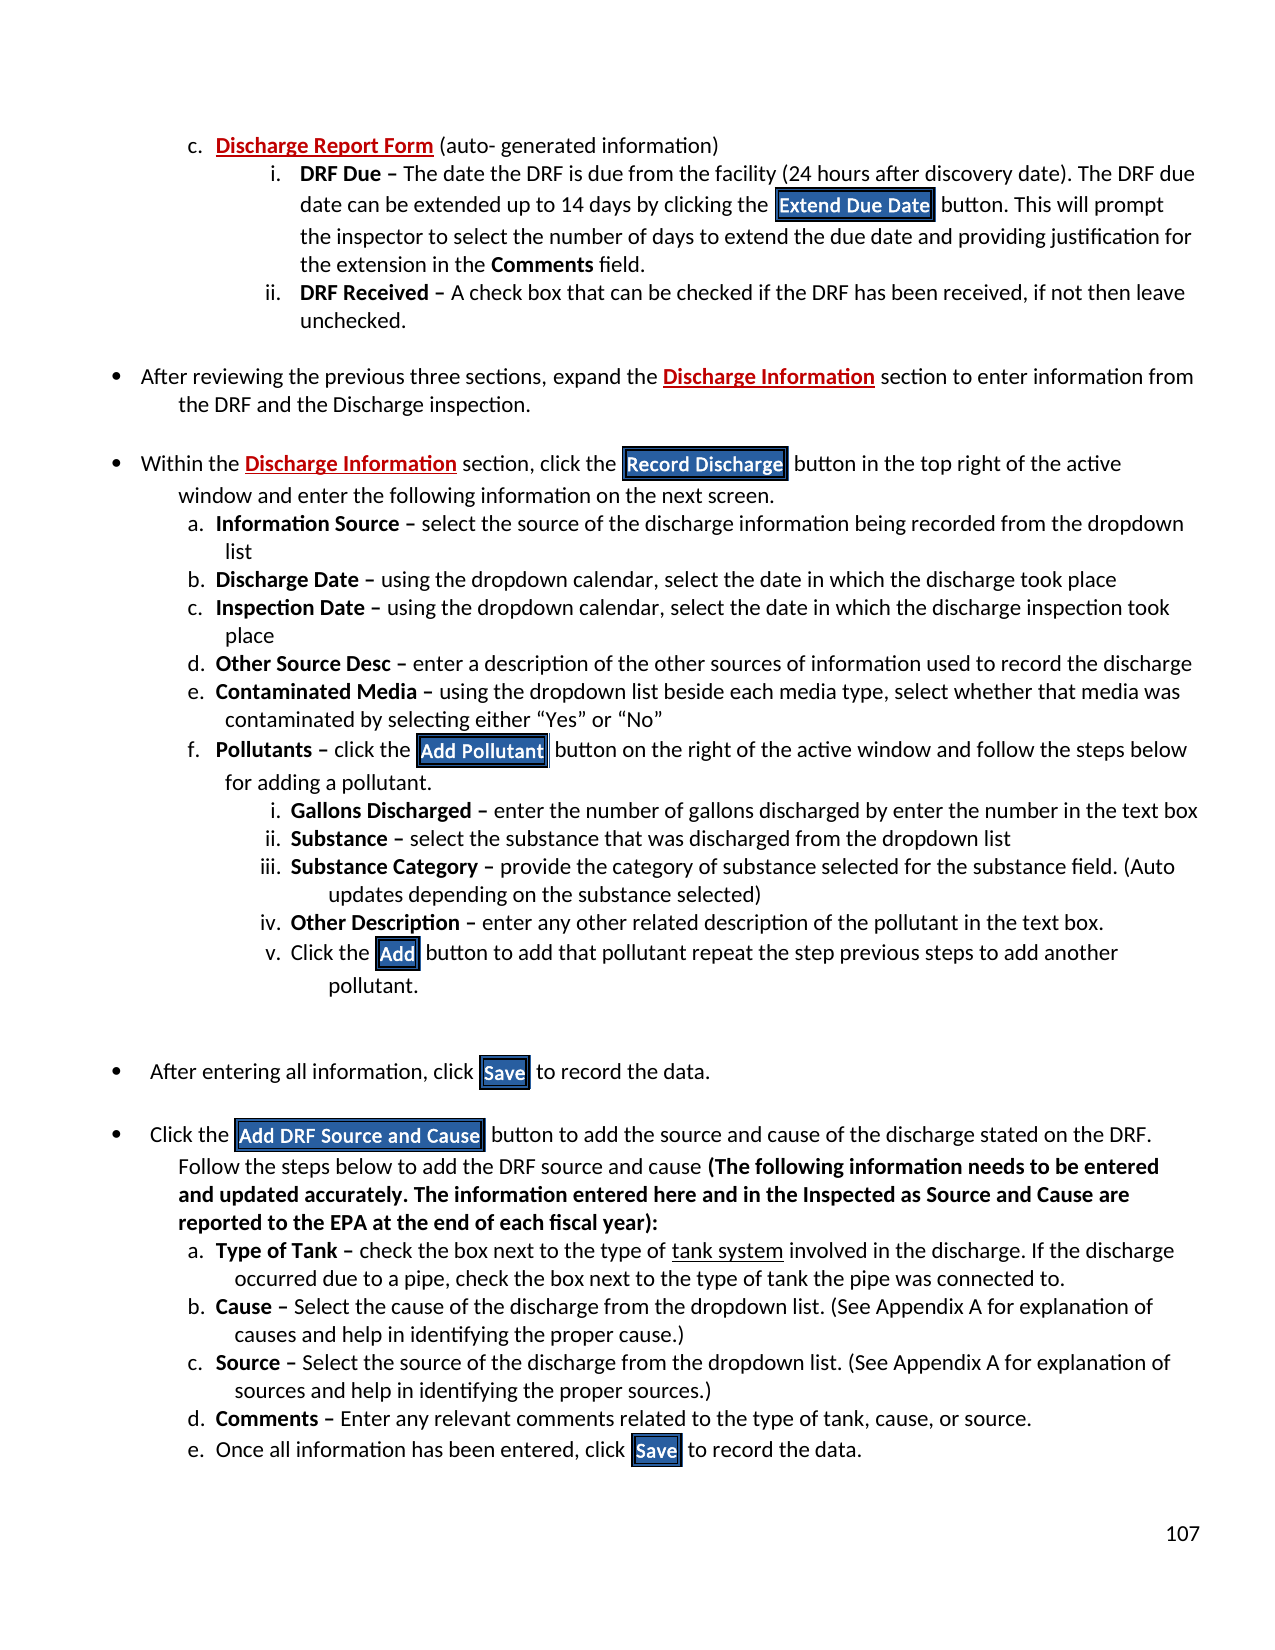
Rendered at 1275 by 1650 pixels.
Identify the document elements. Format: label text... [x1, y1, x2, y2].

list Substance – select the substance that was discharged from the dropdown list [281, 824, 1200, 852]
list Within the Discharge Information section, click the Record Discharge button in the top right of the active window and enter the following information on the next screen. [112, 446, 1200, 509]
list Discharge Report Form (auto- generated information) [187, 131, 1200, 159]
list Contaminated Media – using the dropdown list beside each media type, select whether that media was contaminated by selecting either “Yes” or “No” [187, 677, 1200, 733]
list Once all information has been entered, click Save to record the data. [683, 1433, 1200, 1467]
list DRF Received – A check box that can be checked if the DRF has been received, if not then leave unchecked. [281, 278, 1200, 334]
list After entering all information, click Save to record the data. [531, 1055, 1200, 1089]
list Comments – Enter any relevant comments related to the type of tank, cause, or source. [187, 1404, 1200, 1433]
list Gallons Discharged – enter the number of gallons discharged by enter the number in the text box [281, 796, 1200, 824]
list After reviewing the previous three sections, expand the Discharge Information section to enter information from the DRF and the Discharge inspection. [112, 362, 1200, 418]
list Click the Add DRF Source and Cause button to add the source and cause of the discharge stated on the DRF. Follow the steps below to add the DRF source and cause (The following information needs to be entered and updated accurately. The information entered here and in the Inspected as Source and Cause are reported to the EPA at the end of each fiscal year): [112, 1118, 1200, 1236]
list Inspection Date – using the dropdown calendar, select the date in which the discharge inspection took place [187, 593, 1200, 649]
list After entering all information, click Save to record the data. [112, 1055, 479, 1089]
list Other Source Desc – enter a description of the other sources of information used to record the discharge [187, 649, 1200, 677]
list Click the Add button to add that pollutant repeat the step previous steps to add another pollutant. [281, 936, 1200, 999]
list Substance Category – provide the category of substance selected for the substance field. (Auto updates depending on the substance selected) [281, 852, 1200, 908]
list Other Description – enter any other related description of the pollutant in the text box. [281, 908, 1200, 936]
list Information Source – select the source of the discharge information being recorded from the dropdown list [187, 509, 1200, 565]
list Source – Select the source of the discharge from the dropdown list. (See Appendix A for explanation of sources and help in identifying the proper sources.) [187, 1348, 1200, 1404]
list DRF Due – The date the DRF is due from the facility (24 hours after discovery date). The DRF due date can be extended up to 14 days by clicking the Extend Due Date button. This will prompt the inspector to select the number of days to extend the due date and providing justification for the extension in the Comments field. [281, 159, 1200, 278]
list Pollutants – click the Add Pollutant button on the right of the active window and follow the steps below for adding a pollutant. [187, 733, 1200, 796]
list Once all information has been entered, click Save to record the data. [187, 1433, 631, 1467]
list Discharge Date – using the dropdown calendar, select the date in which the discharge took place [187, 565, 1200, 593]
